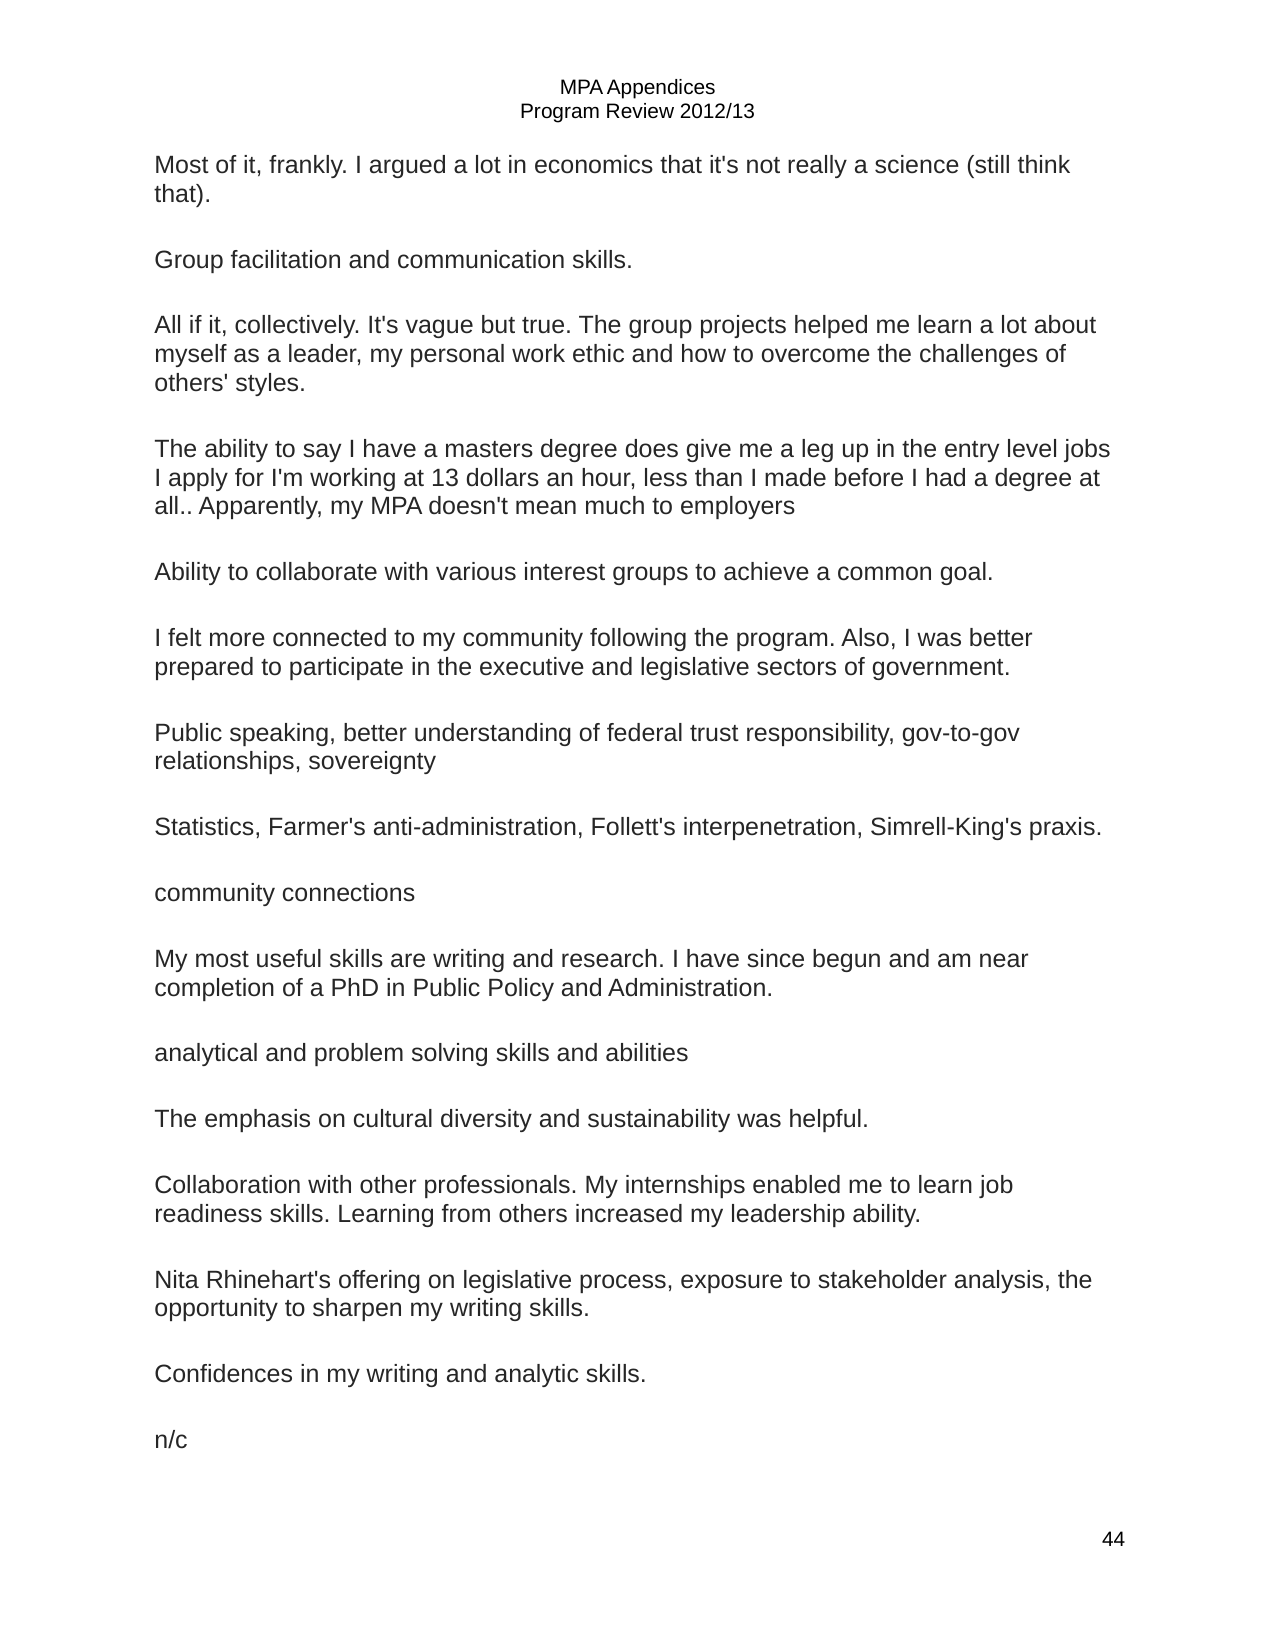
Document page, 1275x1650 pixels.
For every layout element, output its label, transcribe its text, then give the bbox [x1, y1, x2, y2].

text The emphasis on cultural diversity and sustainability was helpful. [154, 1104, 1121, 1133]
text Statistics, Farmer's anti-administration, Follett's interpenetration, Simrell-King's praxis. [154, 812, 1121, 841]
text Group facilitation and communication skills. [154, 244, 1121, 273]
text Nita Rhinehart's offering on legislative process, exposure to stakeholder analysis, the opportunity to sharpen my writing skills. [154, 1264, 1121, 1322]
text Collaboration with other professionals. My internships enabled me to learn job readiness skills. Learning from others increased my leadership ability. [154, 1170, 1121, 1227]
text The ability to say I have a masters degree does give me a leg up in the entry level jobs I apply for I'm working at 13 dollars an hour, less than I made before I had a degree at all.. Apparently, my MPA doesn't mean much to employers [154, 434, 1121, 520]
text n/c [154, 1425, 1121, 1454]
text I felt more connected to my community following the program. Also, I was better prepared to participate in the executive and legislative sectors of government. [154, 623, 1121, 680]
text Public speaking, better understanding of federal trust responsibility, gov-to-gov relationships, sovereignty [154, 717, 1121, 775]
text community connections [154, 878, 1121, 907]
text Ability to collaborate with various interest groups to achieve a common goal. [154, 557, 1121, 586]
text analytical and problem solving skills and abilities [154, 1038, 1121, 1067]
text Confidences in my writing and analytic skills. [154, 1359, 1121, 1388]
text My most useful skills are writing and research. I have since begun and am near completion of a PhD in Public Policy and Administration. [154, 944, 1121, 1001]
text All if it, collectively. It's vague but true. The group projects helped me learn a lot about myself as a leader, my personal work ethic and how to overcome the challenges of others' styles. [154, 310, 1121, 397]
text Most of it, frankly. I argued a lot in economics that it's not really a science (still think that). [154, 150, 1121, 207]
